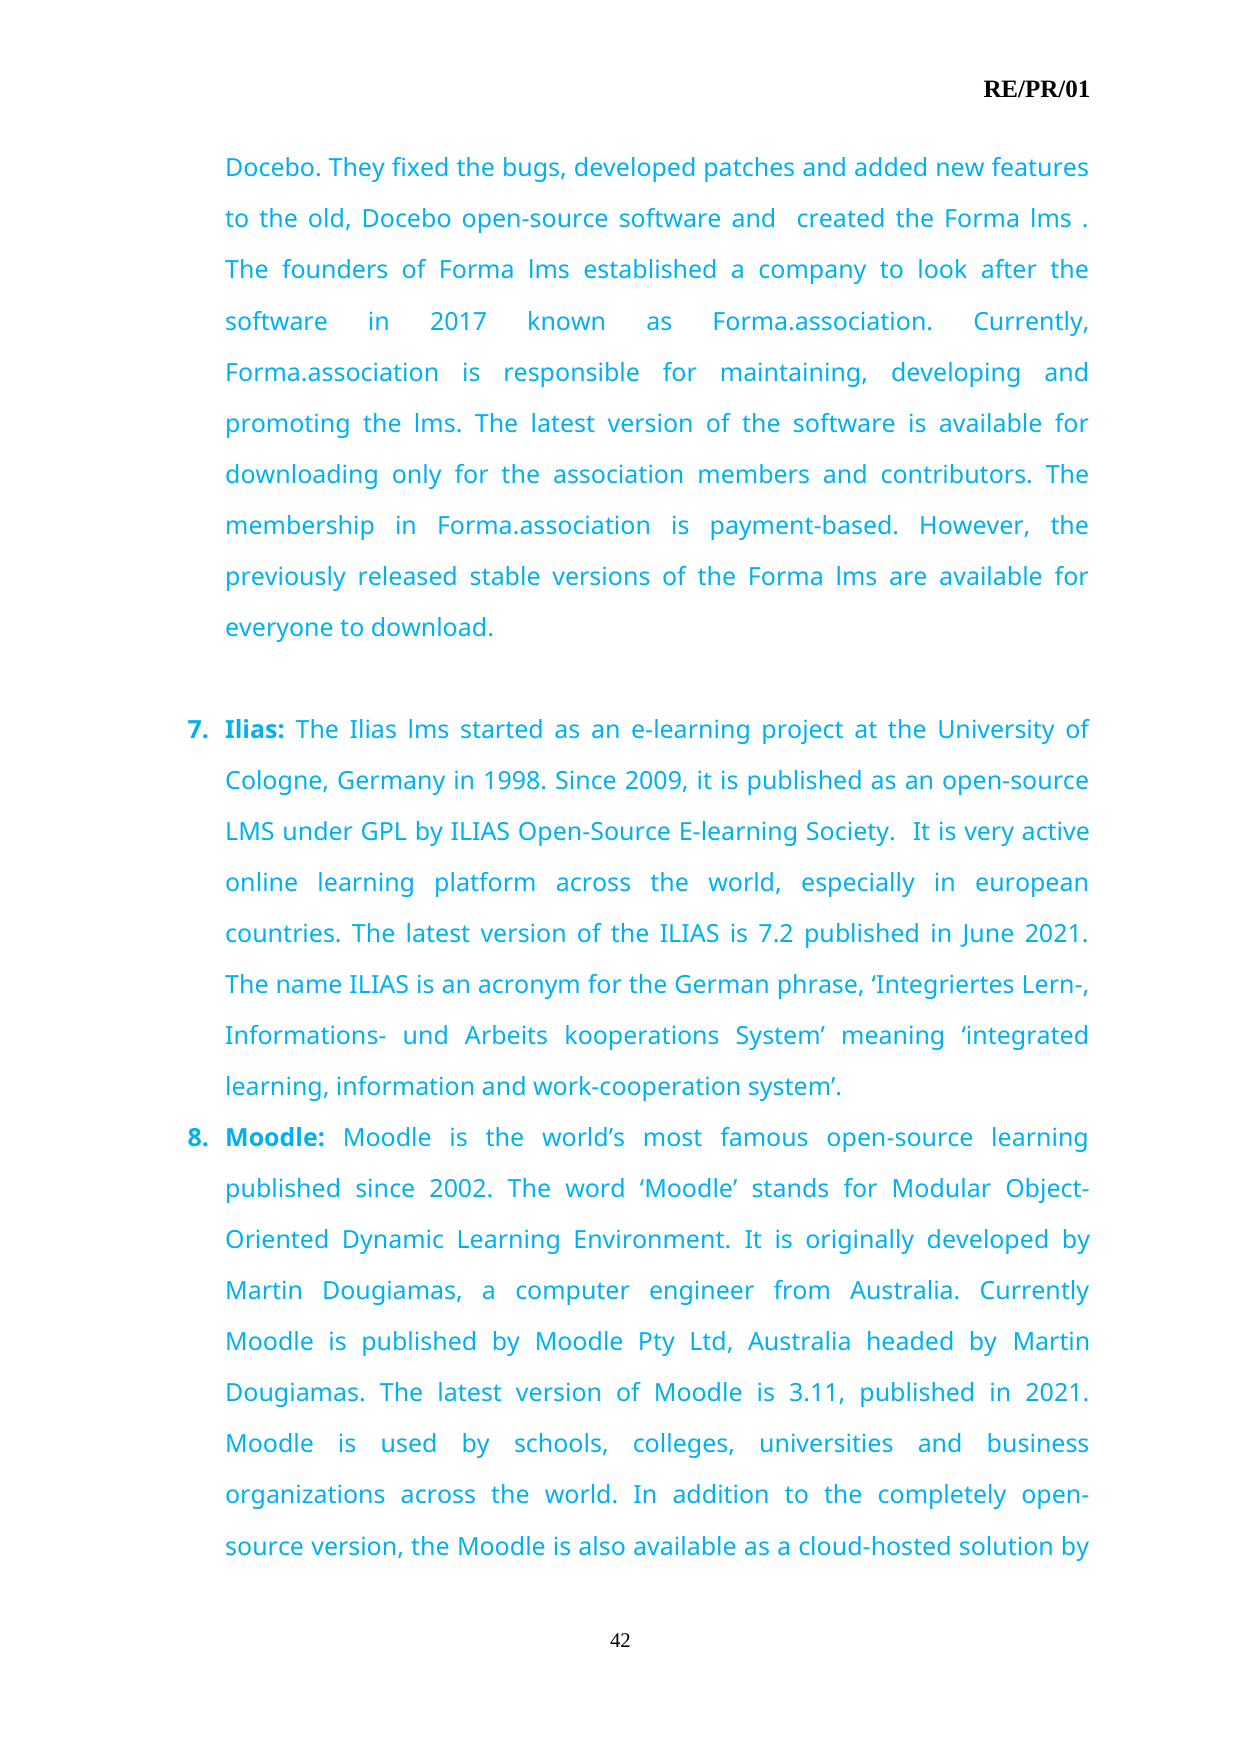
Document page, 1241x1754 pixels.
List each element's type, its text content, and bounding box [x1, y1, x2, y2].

list Ilias: The Ilias lms started as an e-learning project at the University of Cologne, Germany in 1998. Since 2009, it is published as an open-source LMS under GPL by ILIAS Open-Source E-learning Society. It is very active online learning platform across the world, especially in european countries. The latest version of the ILIAS is 7.2 published in June 2021. The name ILIAS is an acronym for the German phrase, ‘Integriertes Lern-, Informations- und Arbeits kooperations System’ meaning ‘integrated learning, information and work-cooperation system’. [187, 711, 1090, 1103]
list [187, 150, 1090, 643]
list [187, 1120, 1090, 1562]
